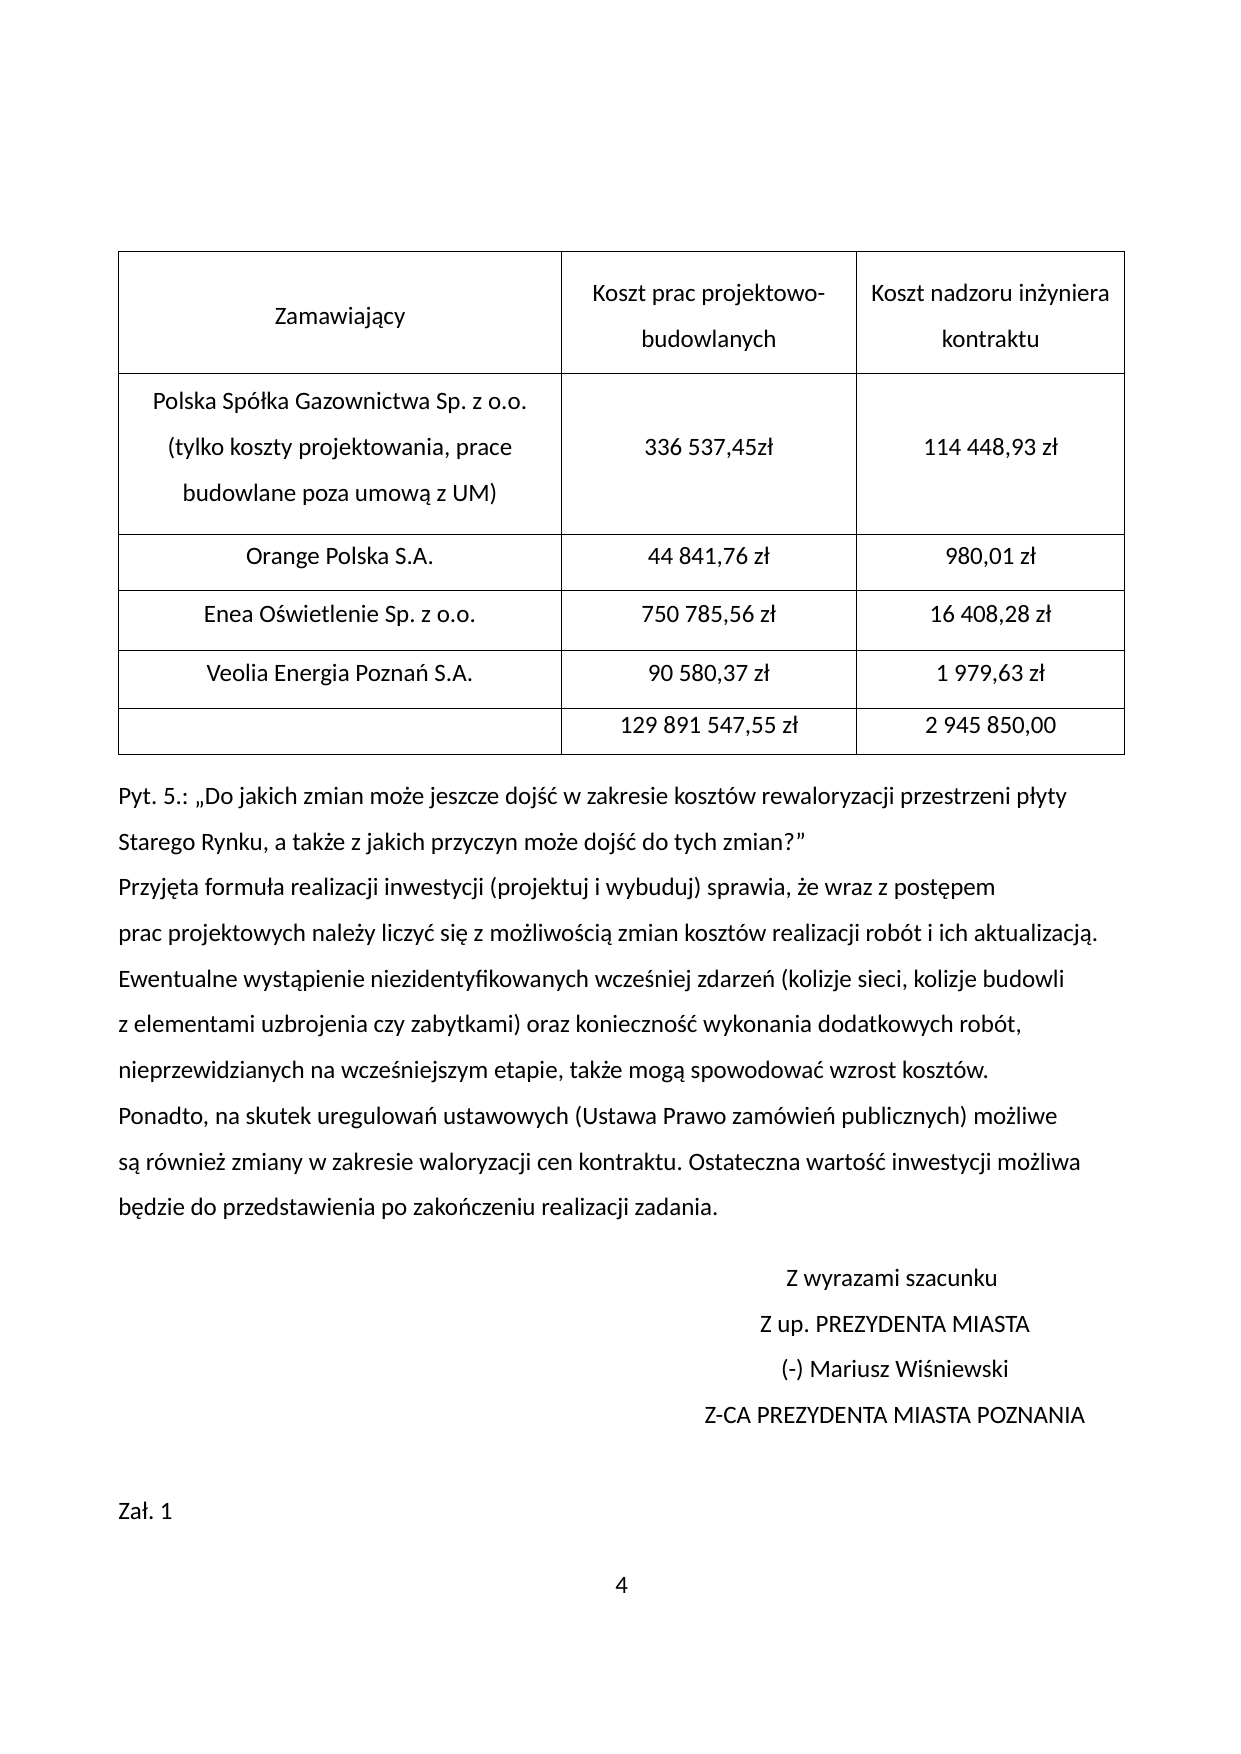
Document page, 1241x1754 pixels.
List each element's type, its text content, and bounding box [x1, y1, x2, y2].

text Z-CA PREZYDENTA MIASTA POZNANIA [664, 1399, 1125, 1430]
table_cell 336 537,45zł [562, 374, 856, 533]
table_header Zamawiający [119, 252, 561, 372]
table_header Koszt nadzoru inżyniera kontraktu [857, 252, 1124, 372]
table_cell Veolia Energia Poznań S.A. [119, 651, 561, 708]
table_cell Orange Polska S.A. [119, 535, 561, 590]
table_cell 44 841,76 zł [562, 535, 856, 590]
table_cell [119, 709, 561, 754]
table_cell 114 448,93 zł [857, 374, 1124, 533]
subtitle Pyt. 5.: „Do jakich zmian może jeszcze dojść w zakresie kosztów rewaloryzacji przestrzeni płyty Starego Rynku, a także z jakich przyczyn może dojść do tych zmian?” [118, 780, 1125, 856]
table_cell Enea Oświetlenie Sp. z o.o. [119, 591, 561, 649]
table_cell 16 408,28 zł [857, 591, 1124, 649]
text Przyjęta formuła realizacji inwestycji (projektuj i wybuduj) sprawia, że wraz z postępem prac projektowych należy liczyć się z możliwością zmian kosztów realizacji robót i ich aktualizacją. Ewentualne wystąpienie niezidentyfikowanych wcześniej zdarzeń (kolizje sieci, kolizje budowli z elementami uzbrojenia czy zabytkami) oraz konieczność wykonania dodatkowych robót, nieprzewidzianych na wcześniejszym etapie, także mogą spowodować wzrost kosztów. Ponadto, na skutek uregulowań ustawowych (Ustawa Prawo zamówień publicznych) możliwe są również zmiany w zakresie waloryzacji cen kontraktu. Ostateczna wartość inwestycji możliwa będzie do przedstawienia po zakończeniu realizacji zadania. [118, 871, 1125, 1222]
table_cell 129 891 547,55 zł [562, 709, 856, 754]
table_header Koszt prac projektowo-budowlanych [562, 252, 856, 372]
table_cell 1 979,63 zł [857, 651, 1124, 708]
text Z wyrazami szacunku Z up. PREZYDENTA MIASTA [664, 1262, 1125, 1338]
text Zał. 1 [118, 1495, 1125, 1526]
text (-) Mariusz Wiśniewski [664, 1354, 1125, 1384]
table_cell 980,01 zł [857, 535, 1124, 590]
table_cell 750 785,56 zł [562, 591, 856, 649]
table_cell 2 945 850,00 [857, 709, 1124, 754]
table_cell 90 580,37 zł [562, 651, 856, 708]
table_cell Polska Spółka Gazownictwa Sp. z o.o. (tylko koszty projektowania, prace budowlane poza umową z UM) [119, 374, 561, 533]
